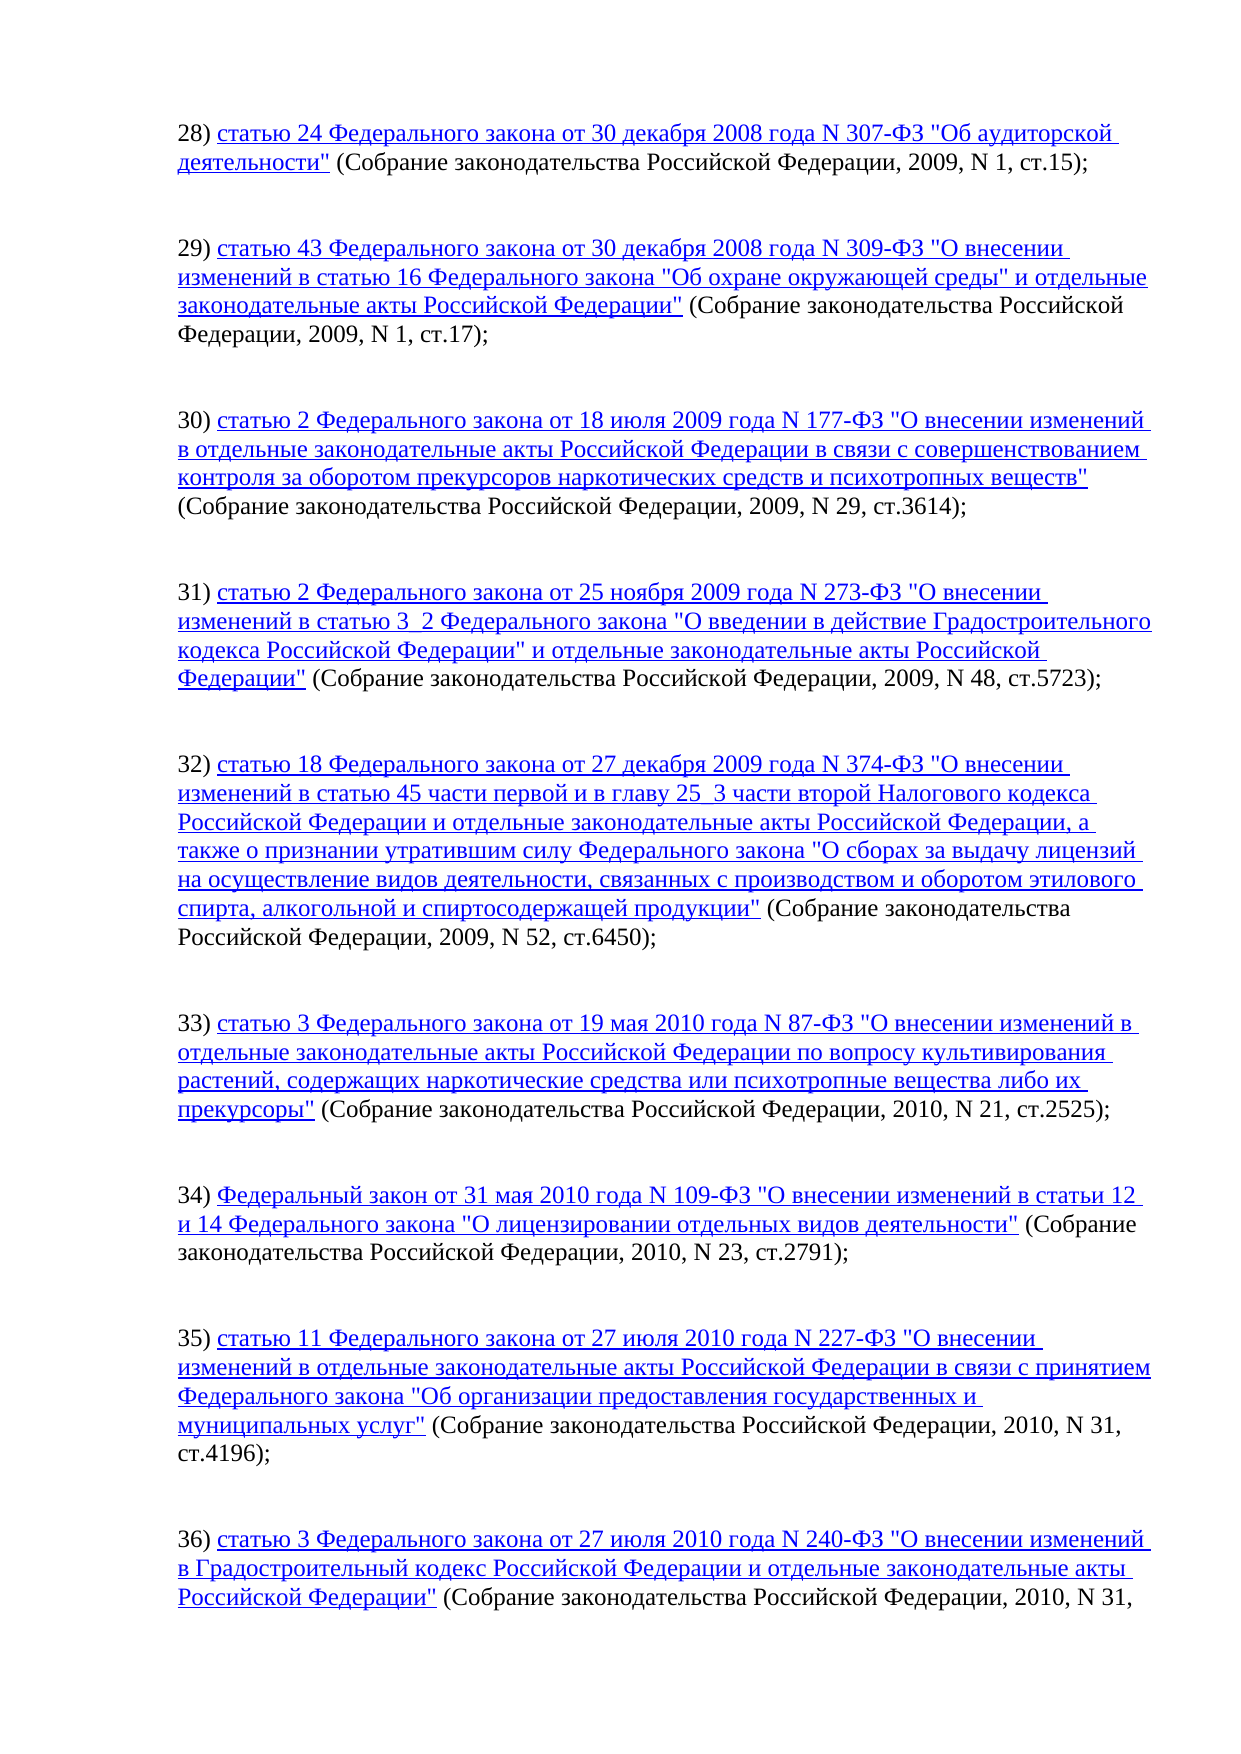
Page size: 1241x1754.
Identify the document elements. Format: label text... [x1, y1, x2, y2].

text 32) статью 18 Федерального закона от 27 декабря 2009 года N 374-ФЗ "О внесении изменений в статью 45 части первой и в главу 25_3 части второй Налогового кодекса Российской Федерации и отдельные законодательные акты Российской Федерации, а также о признании утратившим силу Федерального закона "О сборах за выдачу лицензий на осуществление видов деятельности, связанных с производством и оборотом этилового спирта, алкогольной и спиртосодержащей продукции" (Собрание законодательства Российской Федерации, 2009, N 52, ст.6450); [177, 749, 1152, 979]
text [177, 1524, 1152, 1611]
text 29) статью 43 Федерального закона от 30 декабря 2008 года N 309-ФЗ "О внесении изменений в статью 16 Федерального закона "Об охране окружающей среды" и отдельные законодательные акты Российской Федерации" (Собрание законодательства Российской Федерации, 2009, N 1, ст.17); [177, 233, 1152, 376]
text 34) Федеральный закон от 31 мая 2010 года N 109-ФЗ "О внесении изменений в статьи 12 и 14 Федерального закона "О лицензировании отдельных видов деятельности" (Собрание законодательства Российской Федерации, 2010, N 23, ст.2791); [177, 1180, 1152, 1294]
text 35) статью 11 Федерального закона от 27 июля 2010 года N 227-ФЗ "О внесении изменений в отдельные законодательные акты Российской Федерации в связи с принятием Федерального закона "Об организации предоставления государственных и муниципальных услуг" (Собрание законодательства Российской Федерации, 2010, N 31, ст.4196); [177, 1323, 1152, 1495]
text 31) статью 2 Федерального закона от 25 ноября 2009 года N 273-ФЗ "О внесении изменений в статью 3_2 Федерального закона "О введении в действие Градостроительного кодекса Российской Федерации" и отдельные законодательные акты Российской Федерации" (Собрание законодательства Российской Федерации, 2009, N 48, ст.5723); [177, 632, 1152, 720]
text 31) статью 2 Федерального закона от 25 ноября 2009 года N 273-ФЗ "О внесении изменений в статью 3_2 Федерального закона "О введении в действие Градостроительного кодекса Российской Федерации" и отдельные законодательные акты Российской Федерации" (Собрание законодательства Российской Федерации, 2009, N 48, ст.5723); [177, 577, 1152, 631]
text 30) статью 2 Федерального закона от 18 июля 2009 года N 177-ФЗ "О внесении изменений в отдельные законодательные акты Российской Федерации в связи с совершенствованием контроля за оборотом прекурсоров наркотических средств и психотропных веществ" (Собрание законодательства Российской Федерации, 2009, N 29, ст.3614); [177, 405, 1152, 548]
text 33) статью 3 Федерального закона от 19 мая 2010 года N 87-ФЗ "О внесении изменений в отдельные законодательные акты Российской Федерации по вопросу культивирования растений, содержащих наркотические средства или психотропные вещества либо их прекурсоры" (Собрание законодательства Российской Федерации, 2010, N 21, ст.2525); [177, 1008, 1152, 1151]
text 28) статью 24 Федерального закона от 30 декабря 2008 года N 307-ФЗ "Об аудиторской деятельности" (Собрание законодательства Российской Федерации, 2009, N 1, ст.15); [177, 118, 1152, 204]
